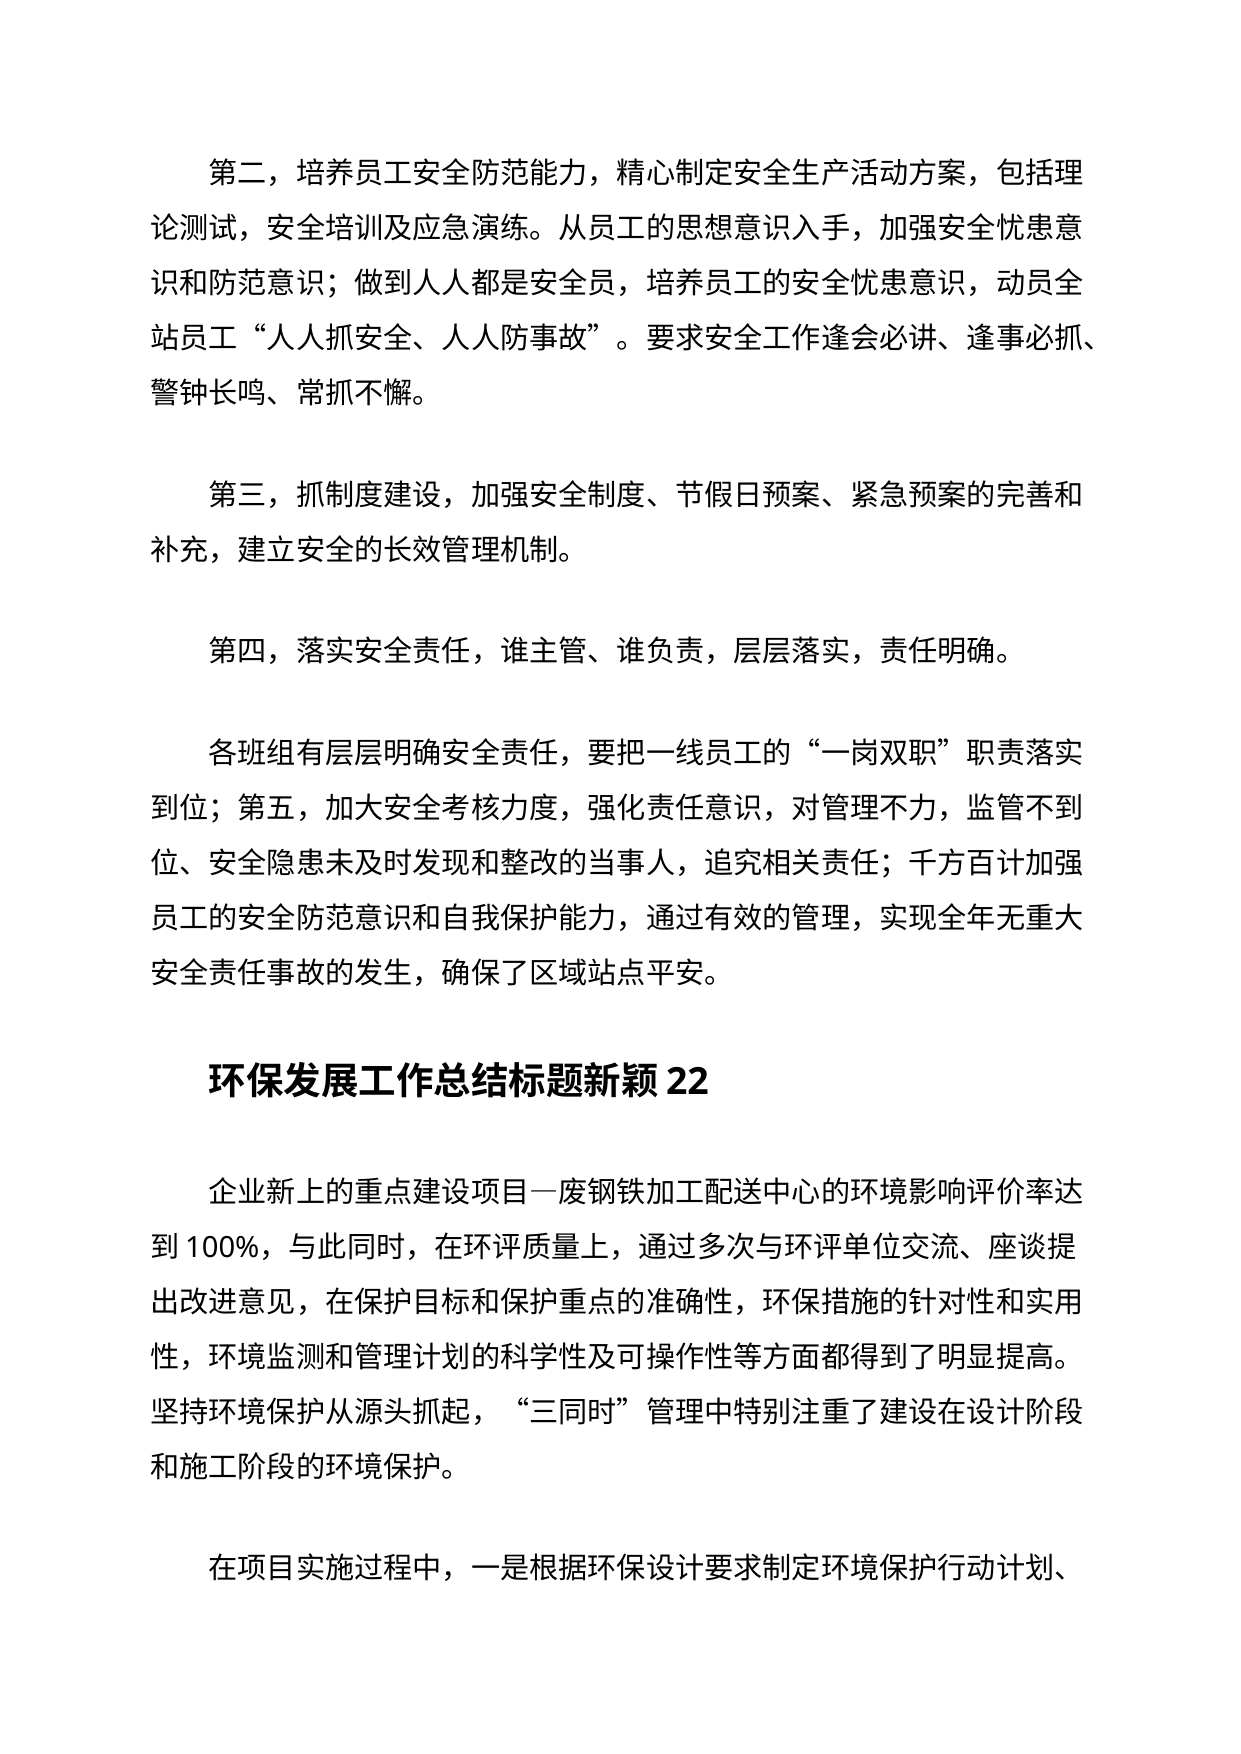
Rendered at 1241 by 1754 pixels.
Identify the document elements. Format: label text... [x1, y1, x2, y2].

text 第三，抓制度建设，加强安全制度、节假日预案、紧急预案的完善和补充，建立安全的长效管理机制。 [150, 471, 1090, 568]
text 环保发展工作总结标题新颖22 [150, 1051, 1090, 1106]
text 第二，培养员工安全防范能力，精心制定安全生产活动方案，包括理论测试，安全培训及应急演练。从员工的思想意识入手，加强安全忧患意识和防范意识；做到人人都是安全员，培养员工的安全忧患意识，动员全站员工“人人抓安全、人人防事故”。要求安全工作逢会必讲、逢事必抓、警钟长鸣、常抓不懈。 [150, 150, 1090, 412]
text 第四，落实安全责任，谁主管、谁负责，层层落实，责任明确。 [150, 628, 1090, 670]
text 企业新上的重点建设项目—废钢铁加工配送中心的环境影响评价率达到100%，与此同时，在环评质量上，通过多次与环评单位交流、座谈提出改进意见，在保护目标和保护重点的准确性，环保措施的针对性和实用性，环境监测和管理计划的科学性及可操作性等方面都得到了明显提高。坚持环境保护从源头抓起，“三同时”管理中特别注重了建设在设计阶段和施工阶段的环境保护。 [150, 1169, 1090, 1486]
text 各班组有层层明确安全责任，要把一线员工的“一岗双职”职责落实到位；第五，加大安全考核力度，强化责任意识，对管理不力，监管不到位、安全隐患未及时发现和整改的当事人，追究相关责任；千方百计加强员工的安全防范意识和自我保护能力，通过有效的管理，实现全年无重大安全责任事故的发生，确保了区域站点平安。 [150, 730, 1090, 992]
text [150, 1545, 1090, 1587]
